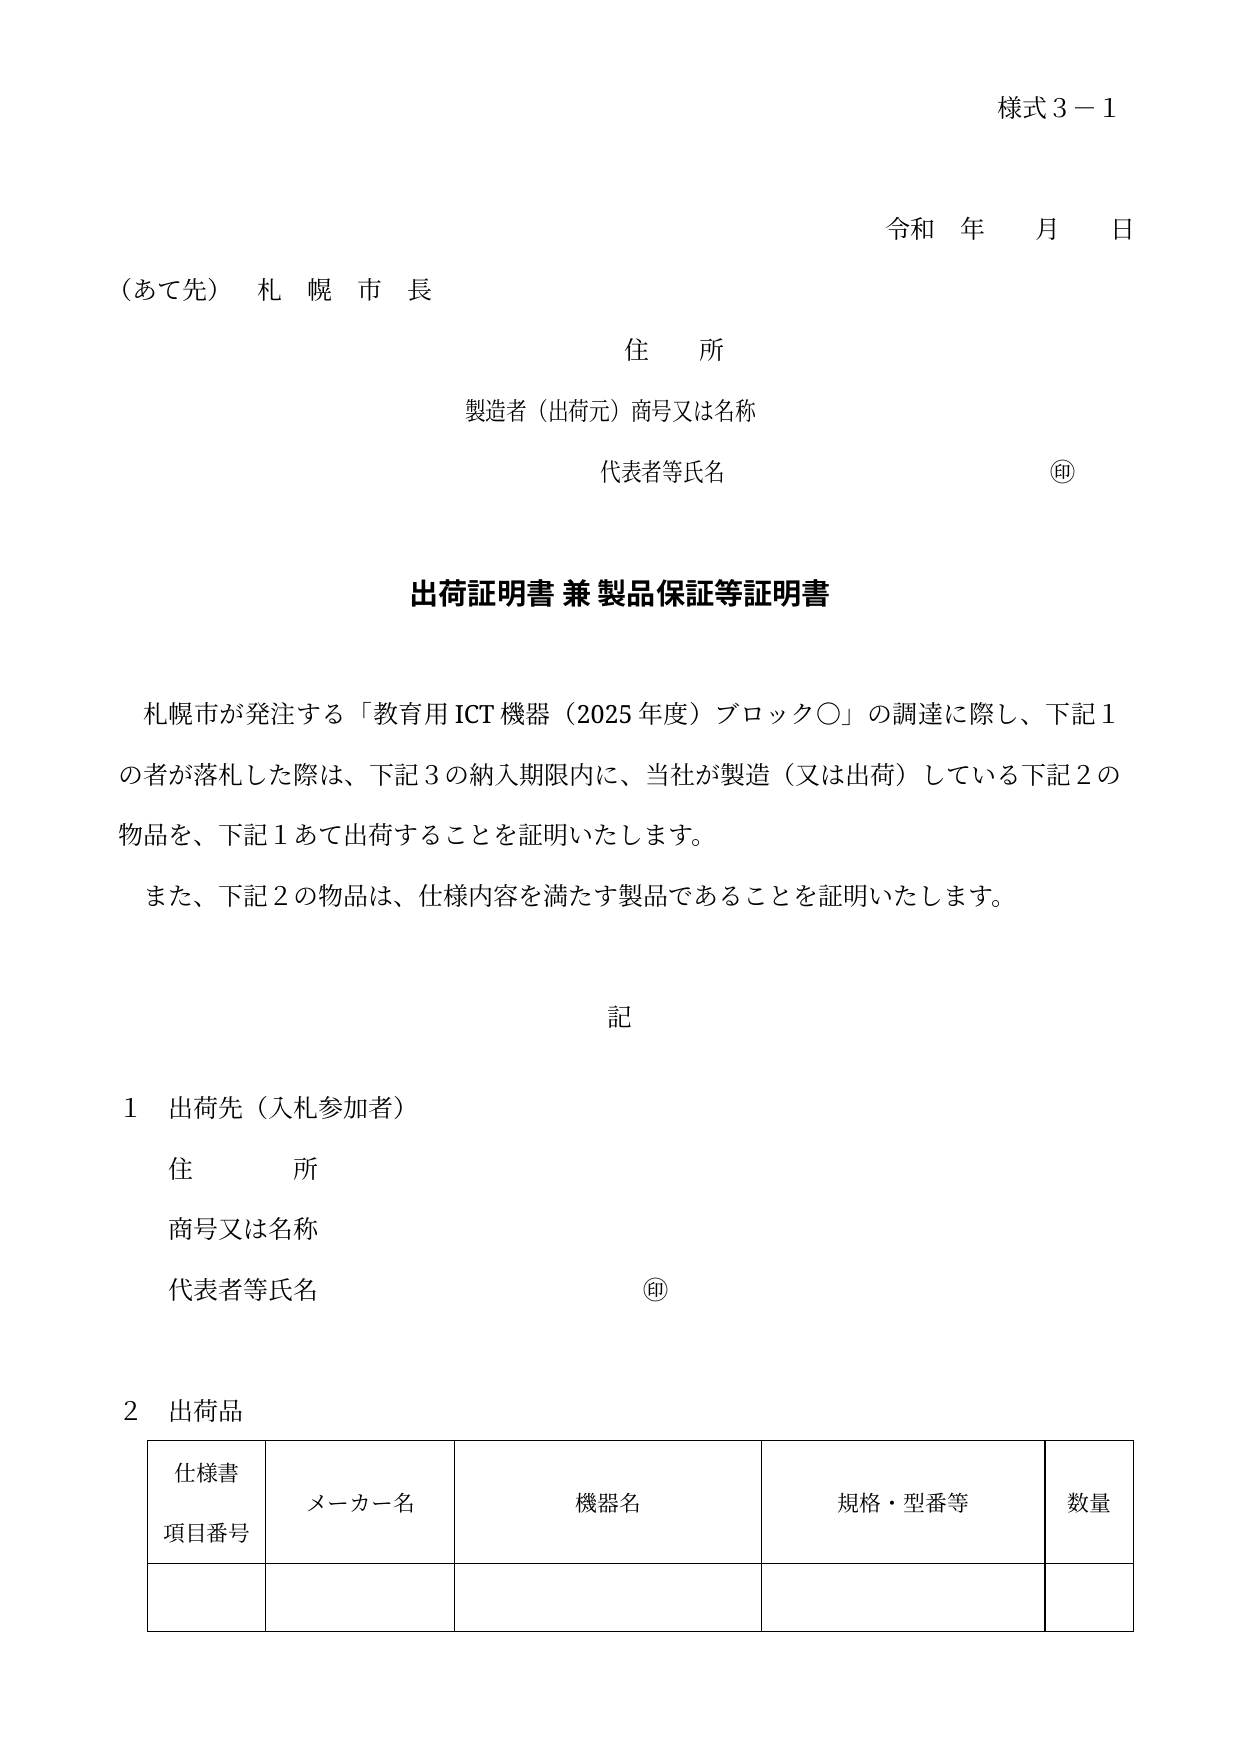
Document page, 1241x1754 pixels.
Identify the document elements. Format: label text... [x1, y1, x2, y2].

table_cell [1046, 1564, 1133, 1631]
table_cell [762, 1564, 1044, 1631]
table_header 数量 [1046, 1441, 1133, 1562]
table_header 仕様書 項目番号 [148, 1441, 265, 1562]
table_header メーカー名 [266, 1441, 454, 1562]
table_header 機器名 [455, 1441, 761, 1562]
text 札幌市が発注する「教育用ICT機器（2025年度）ブロック〇」の調達に際し、下記１の者が落札した際は、下記３の納入期限内に、当社が製造（又は出荷）している下記２の物品を、下記１あて出荷することを証明いたします。 [118, 682, 1122, 864]
text 代表者等氏名 ㊞ [118, 1258, 1122, 1319]
table_cell [455, 1564, 761, 1631]
text 商号又は名称 [118, 1198, 1122, 1258]
table_cell [148, 1564, 265, 1631]
table_header 住 所 製造者（出荷元）商号又は名称 代表者等氏名 ㊞ [108, 319, 1124, 501]
table_header 規格・型番等 [762, 1441, 1044, 1562]
text 住 所 [118, 1137, 1122, 1198]
text また、下記２の物品は、仕様内容を満たす製品であることを証明いたします。 [118, 864, 1122, 925]
subtitle 記 [118, 986, 1122, 1046]
text ２ 出荷品 [118, 1379, 1122, 1440]
text １ 出荷先（入札参加者） [118, 1076, 1122, 1137]
text （あて先） 札 幌 市 長 [107, 258, 1122, 319]
text 令和 年 月 日 [118, 197, 1135, 258]
text 出荷証明書 兼 製品保証等証明書 [118, 561, 1122, 622]
table_cell [266, 1564, 454, 1631]
